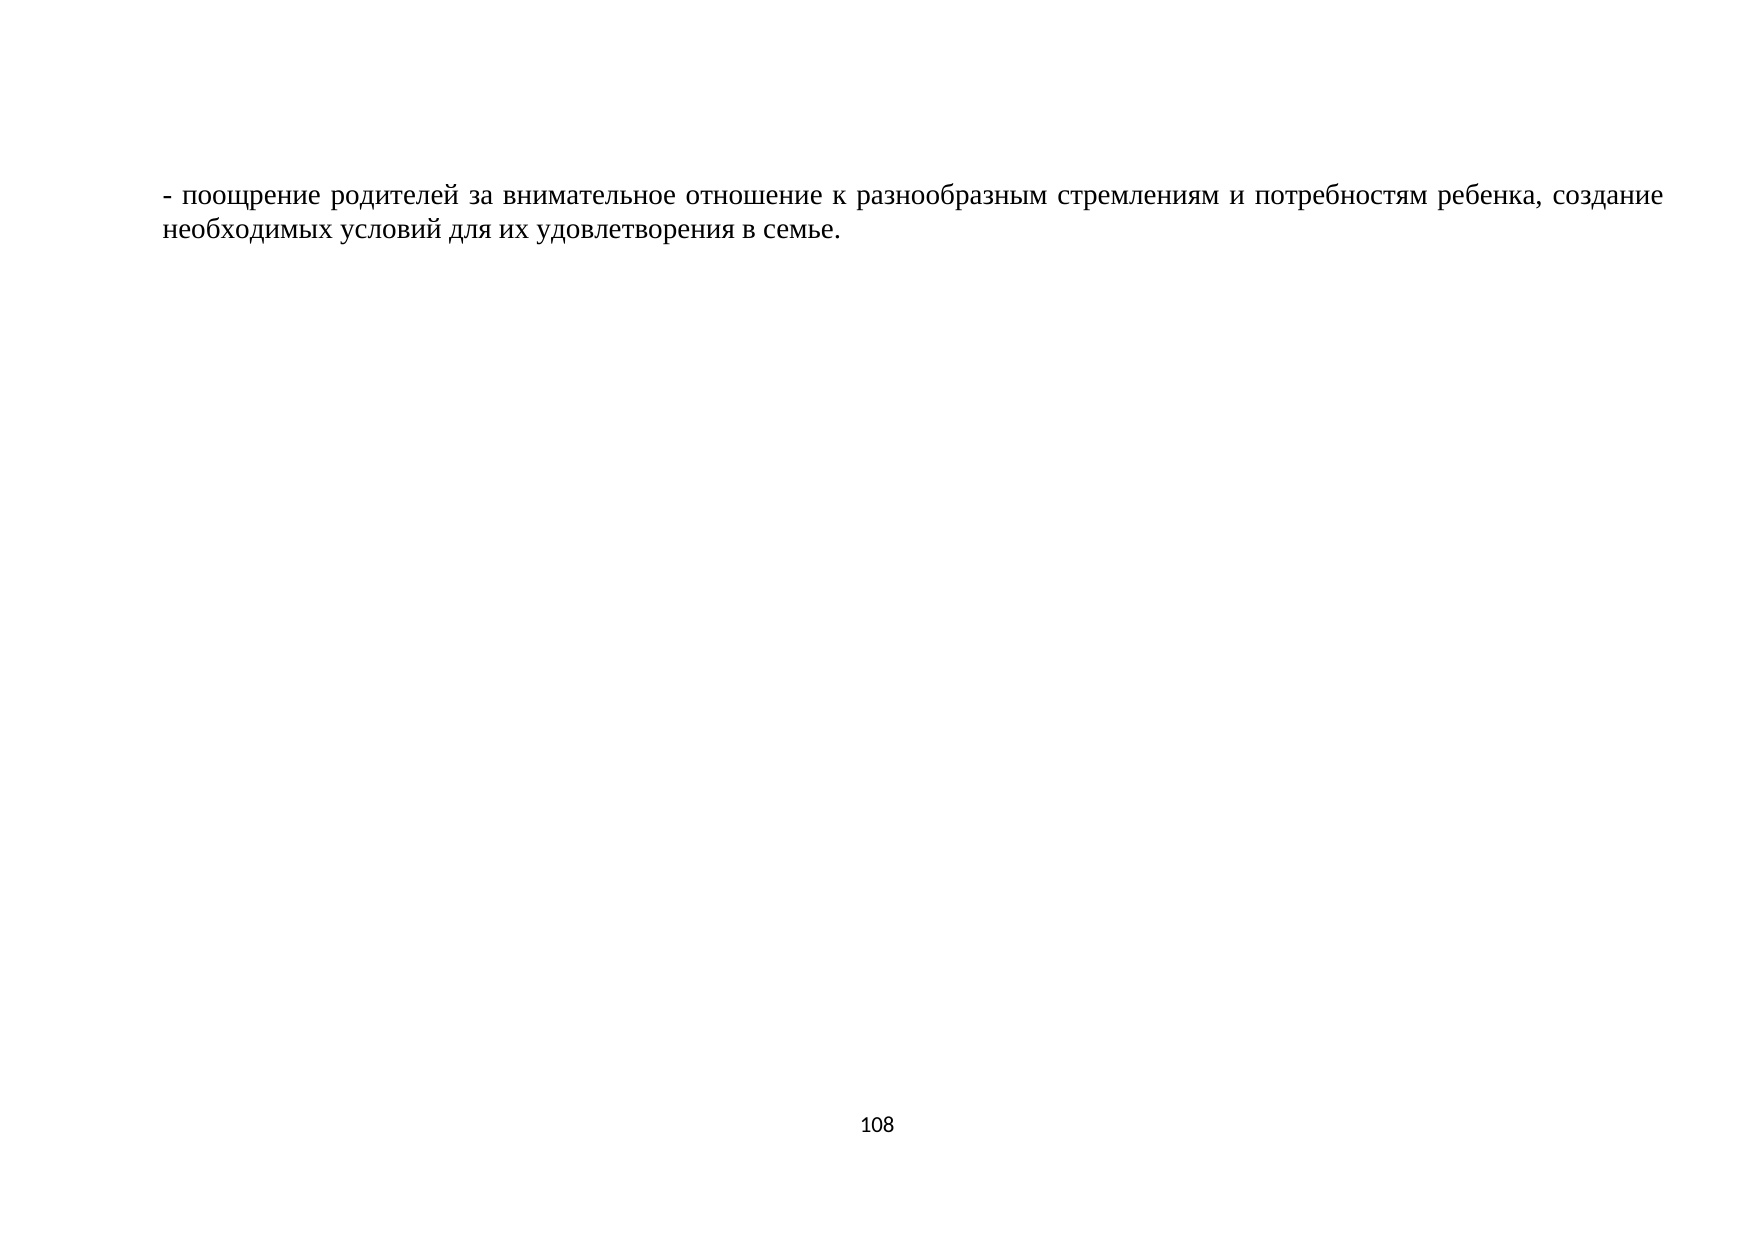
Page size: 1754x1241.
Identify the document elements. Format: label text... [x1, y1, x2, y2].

list - поощрение родителей за внимательное отношение к разнообразным стремлениям и потребностям ребенка, создание необходимых условий для их удовлетворения в семье. [162, 177, 1665, 244]
